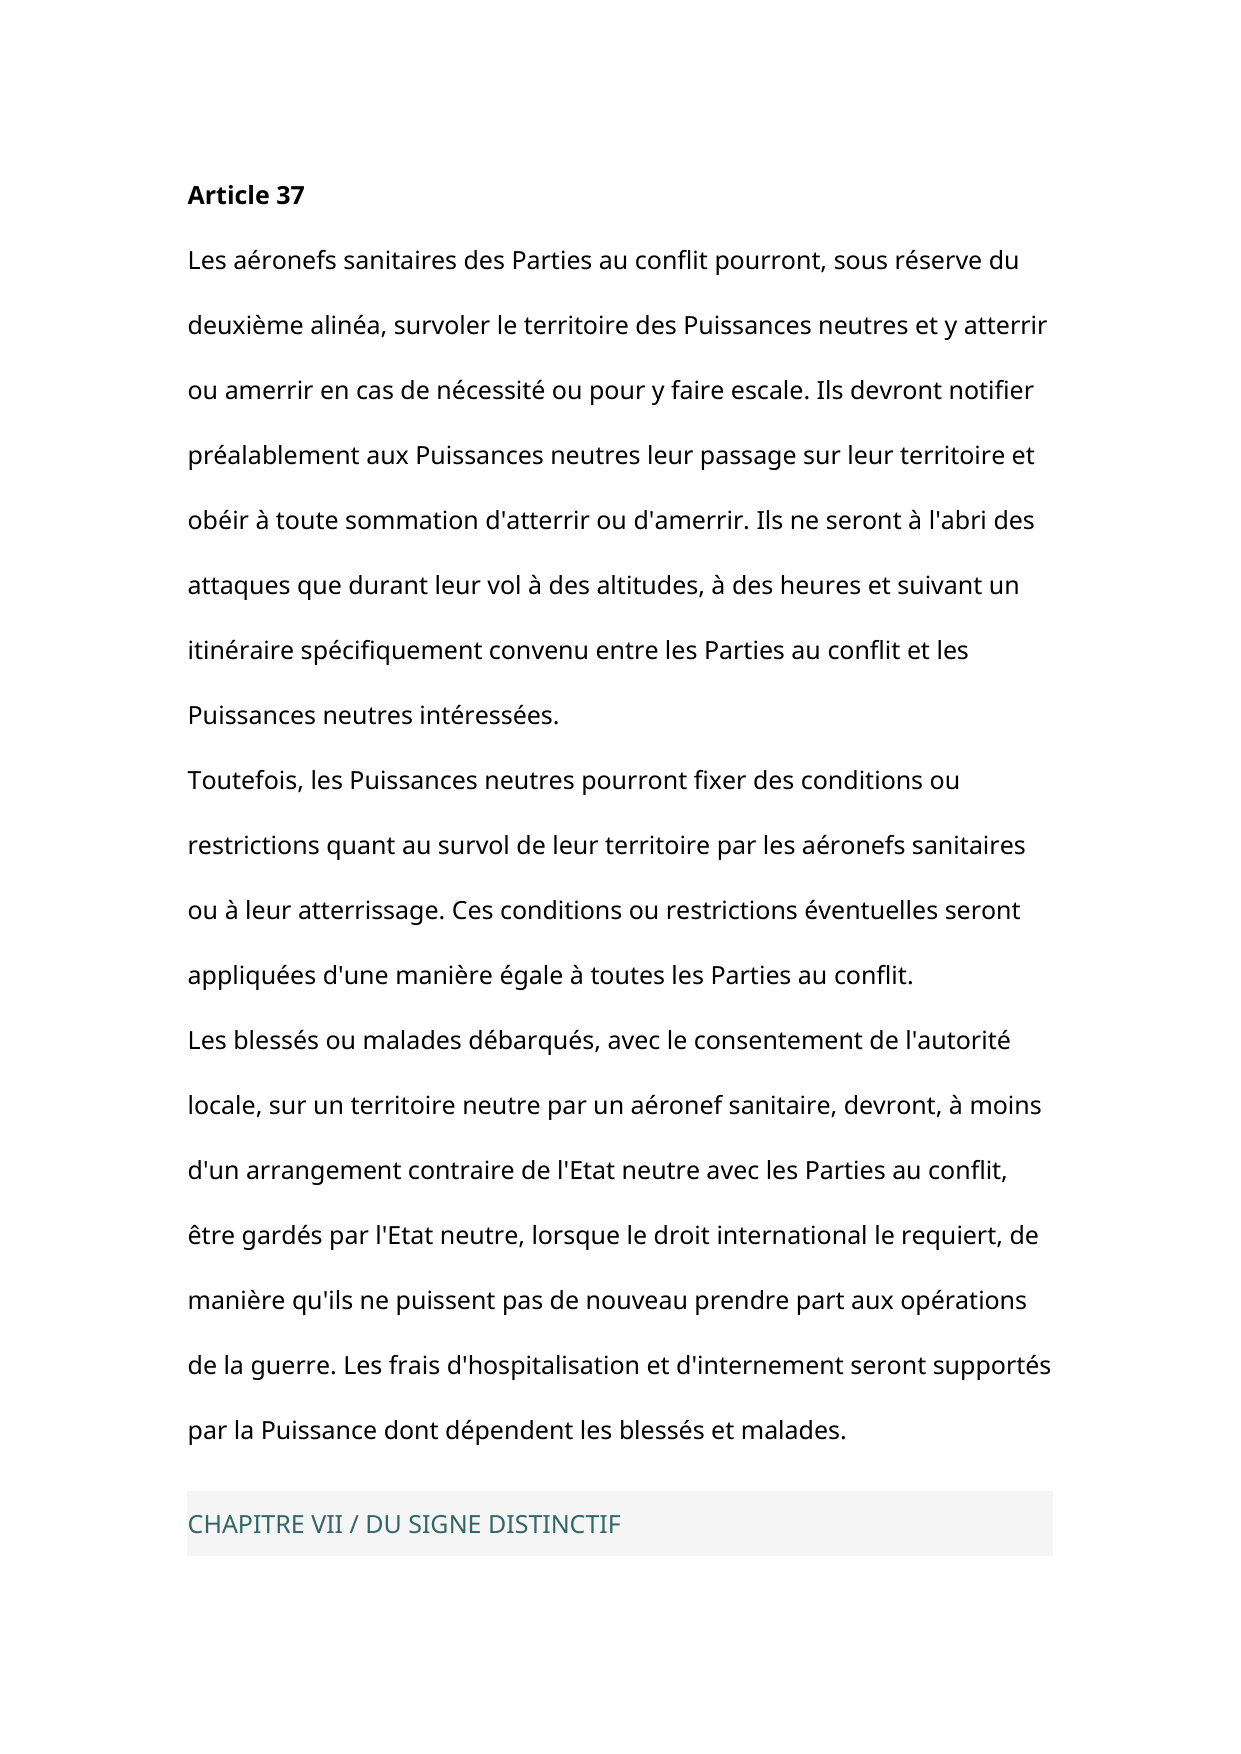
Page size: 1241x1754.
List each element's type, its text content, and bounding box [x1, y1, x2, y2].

text Article 37 Les aéronefs sanitaires des Parties au conflit pourront, sous réserve du deuxième alinéa, survoler le territoire des Puissances neutres et y atterrir ou amerrir en cas de nécessité ou pour y faire escale. Ils devront notifier préalablement aux Puissances neutres leur passage sur leur territoire et obéir à toute sommation d'atterrir ou d'amerrir. Ils ne seront à l'abri des attaques que durant leur vol à des altitudes, à des heures et suivant un itinéraire spécifiquement convenu entre les Parties au conflit et les Puissances neutres intéressées. Toutefois, les Puissances neutres pourront fixer des conditions ou restrictions quant au survol de leur territoire par les aéronefs sanitaires ou à leur atterrissage. Ces conditions ou restrictions éventuelles seront appliquées d'une manière égale à toutes les Parties au conflit. Les blessés ou malades débarqués, avec le consentement de l'autorité locale, sur un territoire neutre par un aéronef sanitaire, devront, à moins d'un arrangement contraire de l'Etat neutre avec les Parties au conflit, être gardés par l'Etat neutre, lorsque le droit international le requiert, de manière qu'ils ne puissent pas de nouveau prendre part aux opérations de la guerre. Les frais d'hospitalisation et d'internement seront supportés par la Puissance dont dépendent les blessés et malades. [187, 162, 1053, 1462]
text CHAPITRE VII / DU SIGNE DISTINCTIF [187, 1491, 1053, 1556]
